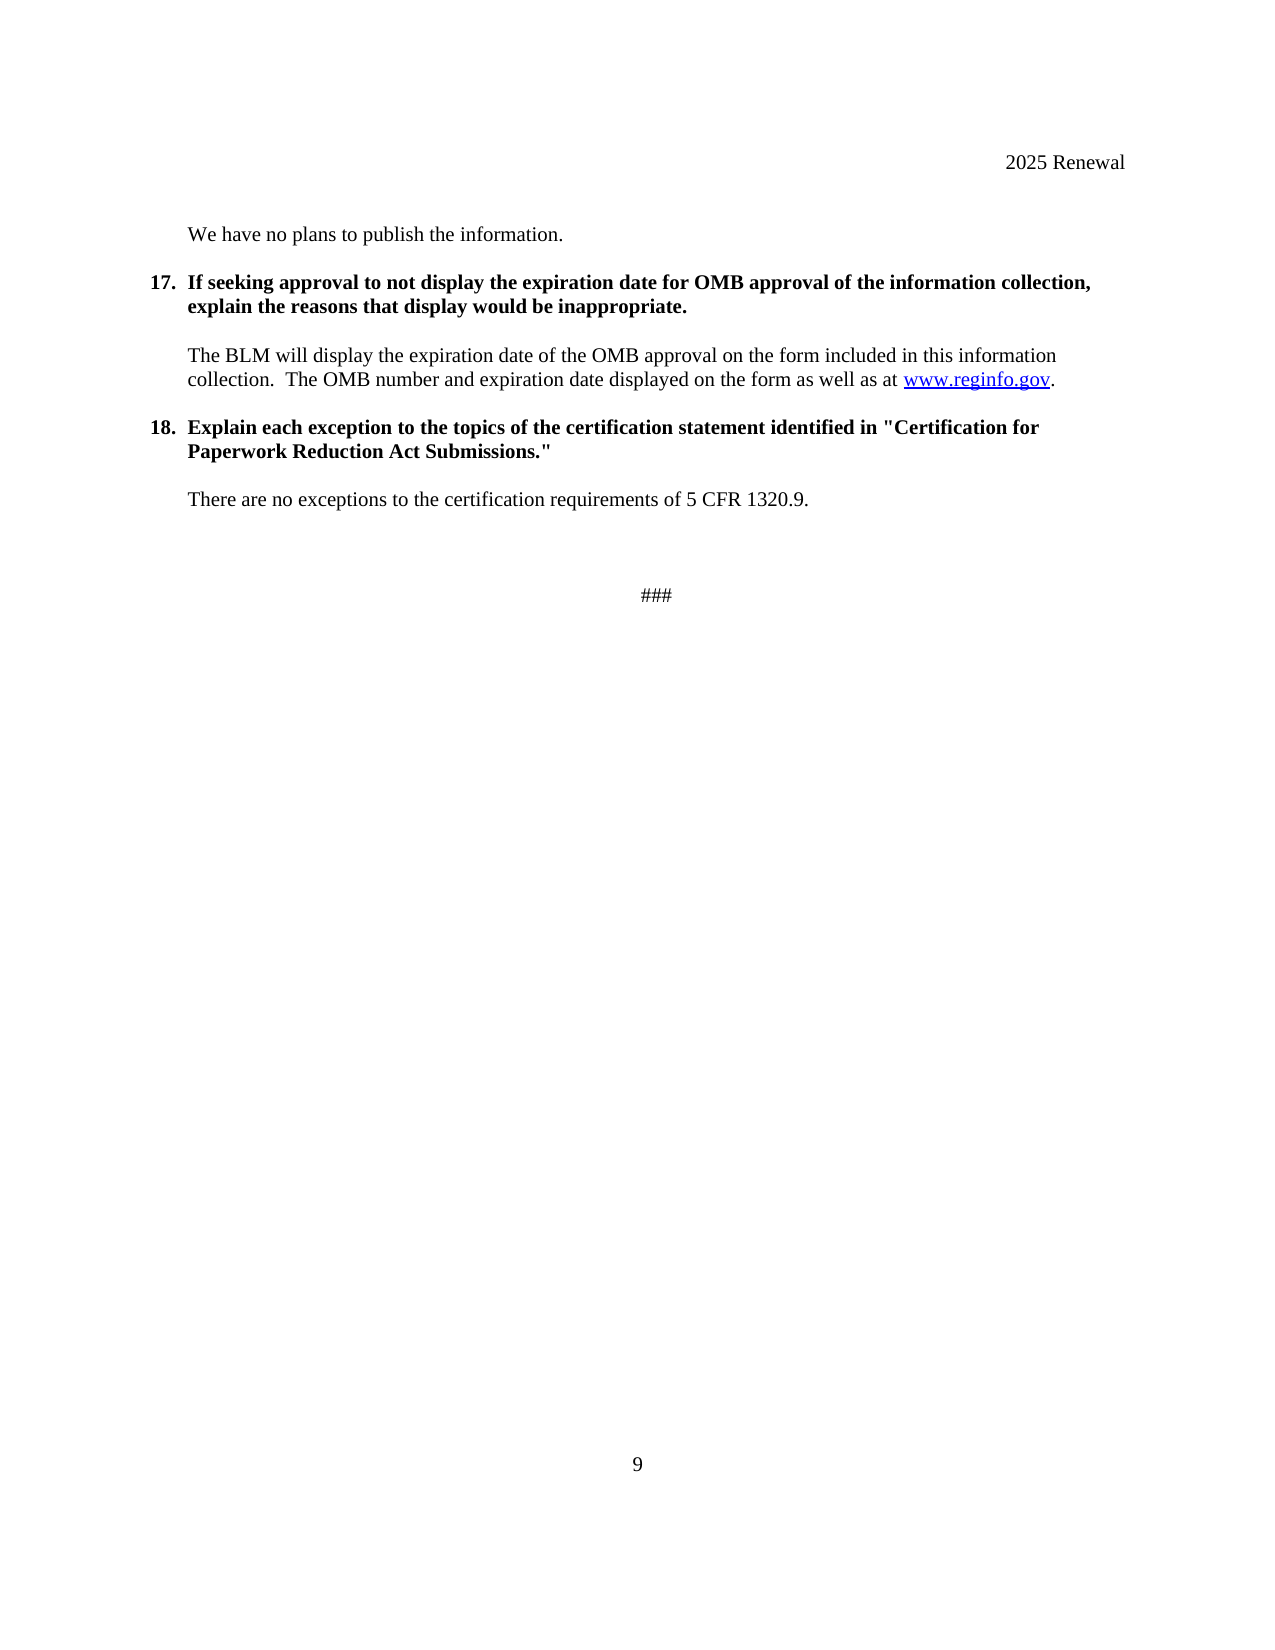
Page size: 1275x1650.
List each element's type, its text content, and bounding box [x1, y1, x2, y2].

text There are no exceptions to the certification requirements of 5 CFR 1320.9. [150, 487, 1125, 511]
text 17. If seeking approval to not display the expiration date for OMB approval of the information collection, explain the reasons that display would be inappropriate. [150, 270, 1125, 318]
text ### [150, 583, 1125, 607]
text 18. Explain each exception to the topics of the certification statement identified in "Certification for Paperwork Reduction Act Submissions." [150, 415, 1125, 463]
text The BLM will display the expiration date of the OMB approval on the form included in this information collection. The OMB number and expiration date displayed on the form as well as at www.reginfo.gov. [187, 342, 1125, 391]
text We have no plans to publish the information. [150, 222, 1125, 246]
